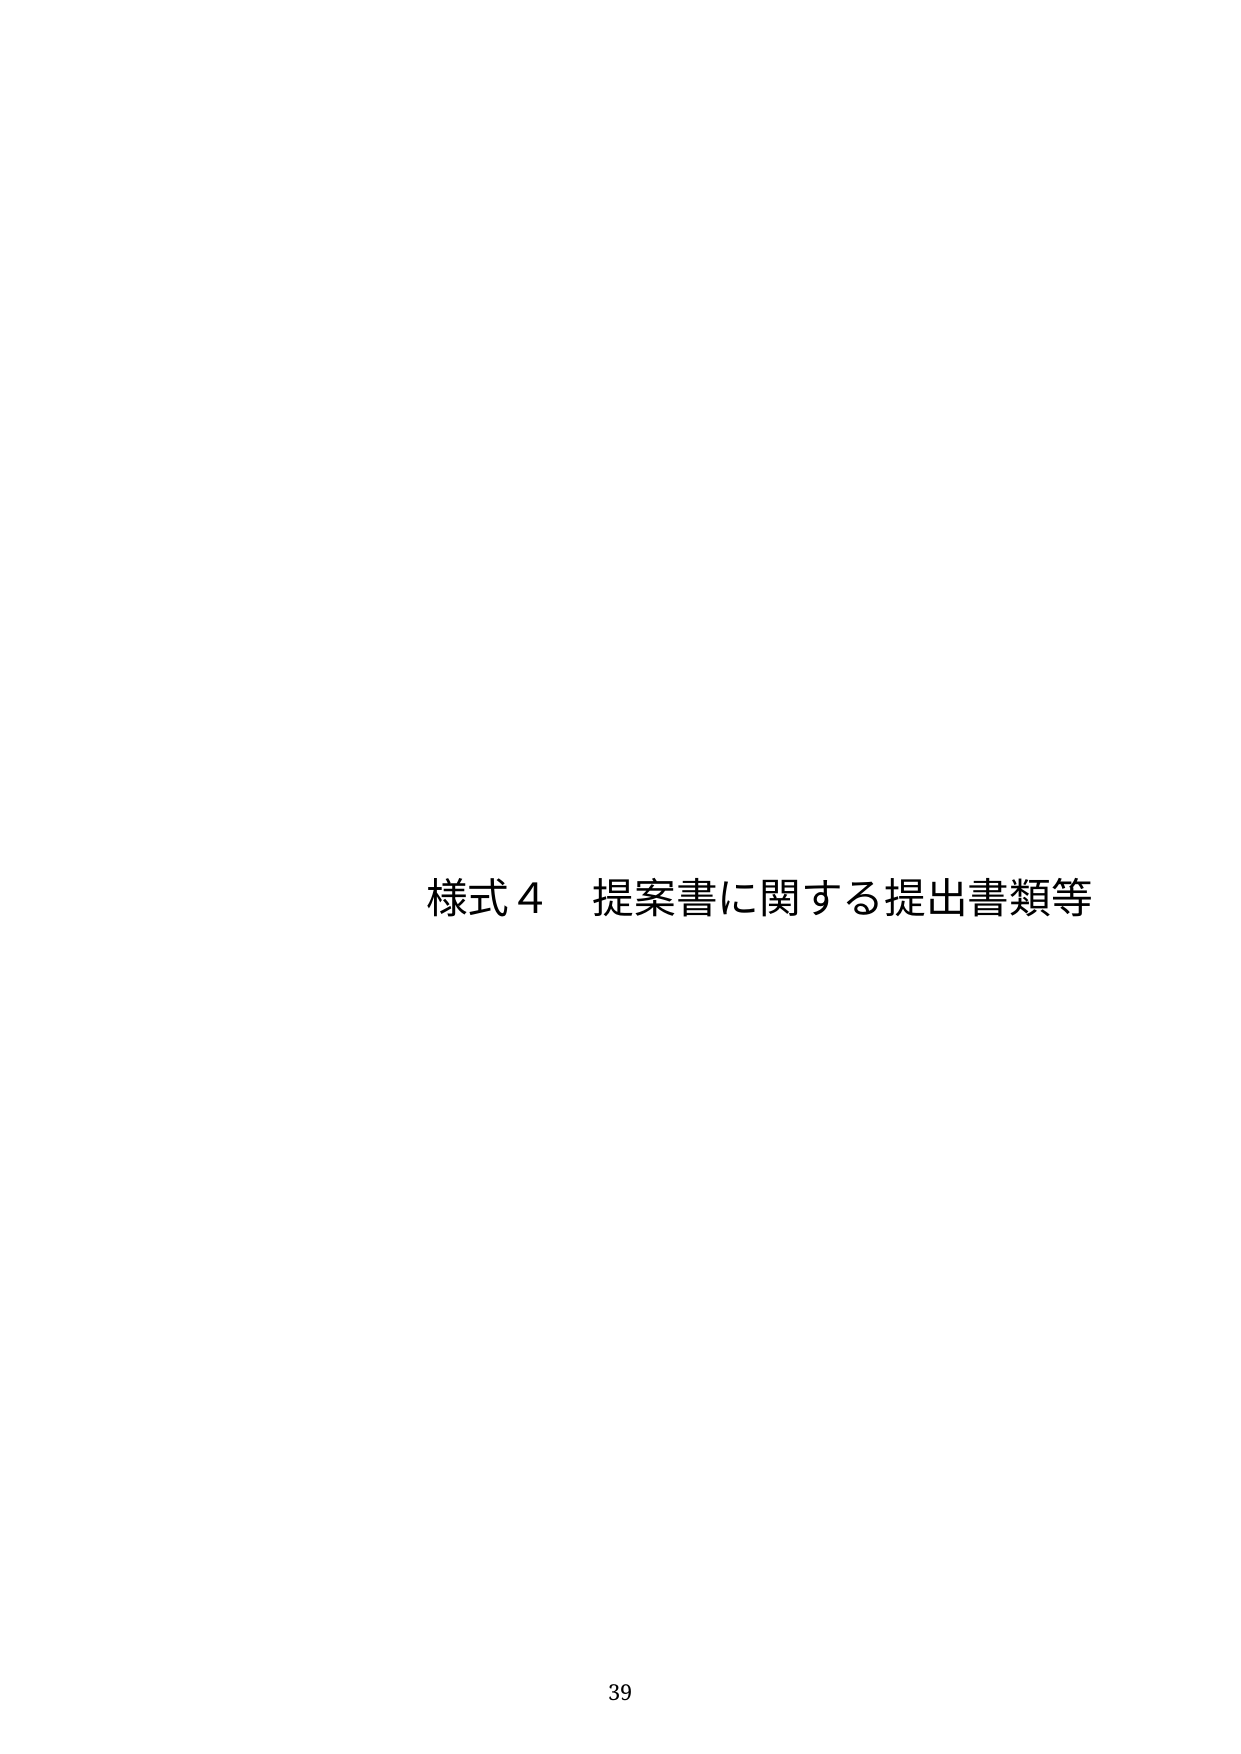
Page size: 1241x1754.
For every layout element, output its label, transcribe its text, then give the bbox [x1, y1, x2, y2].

text 様式４ 提案書に関する提出書類等 [148, 858, 1093, 932]
